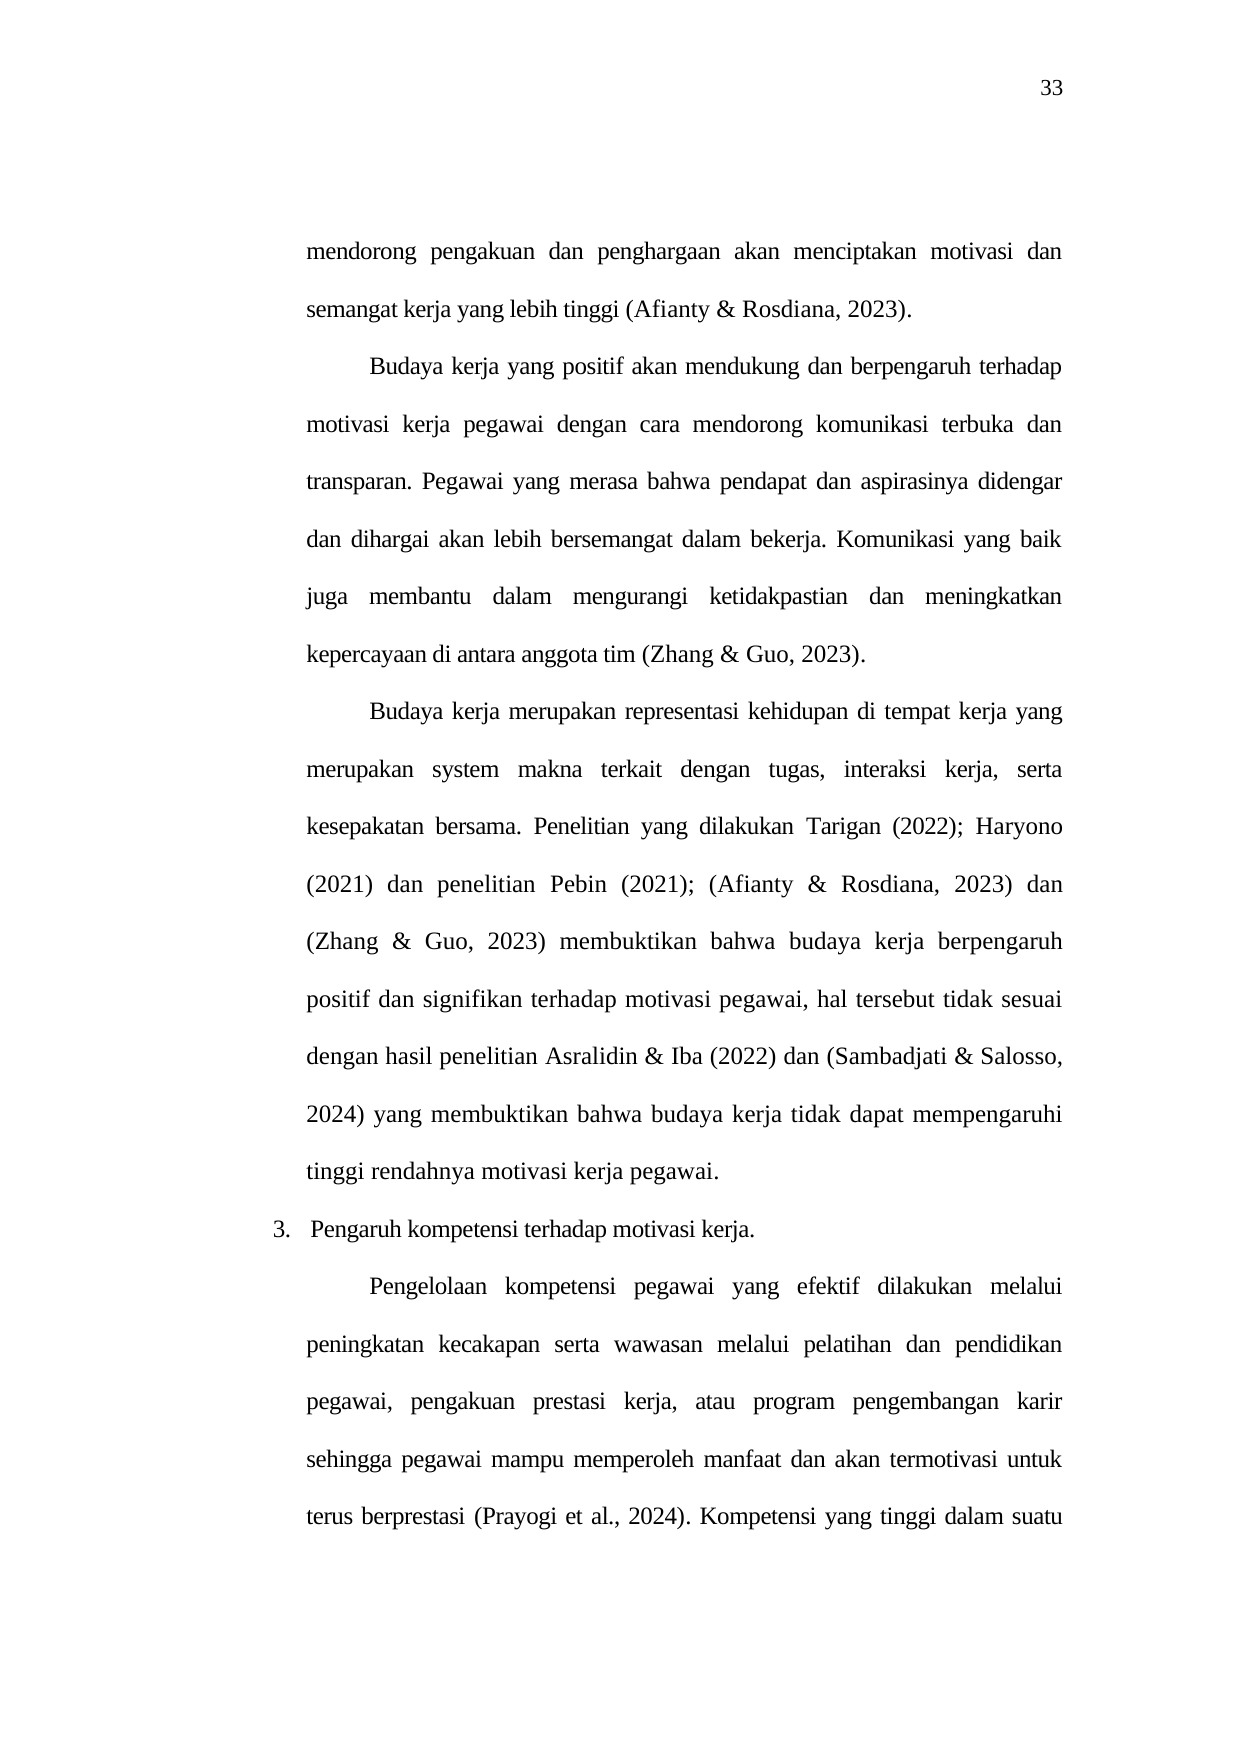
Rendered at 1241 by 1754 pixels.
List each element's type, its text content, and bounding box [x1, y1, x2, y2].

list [306, 236, 1063, 322]
list Budaya kerja yang positif akan mendukung dan berpengaruh terhadap motivasi kerja pegawai dengan cara mendorong komunikasi terbuka dan transparan. Pegawai yang merasa bahwa pendapat dan aspirasinya didengar dan dihargai akan lebih bersemangat dalam bekerja. Komunikasi yang baik juga membantu dalam mengurangi ketidakpastian dan meningkatkan kepercayaan di antara anggota tim (Zhang & Guo, 2023). [306, 351, 1063, 667]
list Budaya kerja merupakan representasi kehidupan di tempat kerja yang merupakan system makna terkait dengan tugas, interaksi kerja, serta kesepakatan bersama. Penelitian yang dilakukan Tarigan (2022); Haryono (2021) dan penelitian Pebin (2021); (Afianty & Rosdiana, 2023) dan (Zhang & Guo, 2023) membuktikan bahwa budaya kerja berpengaruh positif dan signifikan terhadap motivasi pegawai, hal tersebut tidak sesuai dengan hasil penelitian Asralidin & Iba (2022) dan (Sambadjati & Salosso, 2024) yang membuktikan bahwa budaya kerja tidak dapat mempengaruhi tinggi rendahnya motivasi kerja pegawai. [306, 696, 1063, 1185]
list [306, 1271, 1063, 1530]
list Pengaruh kompetensi terhadap motivasi kerja. [273, 1214, 1063, 1242]
